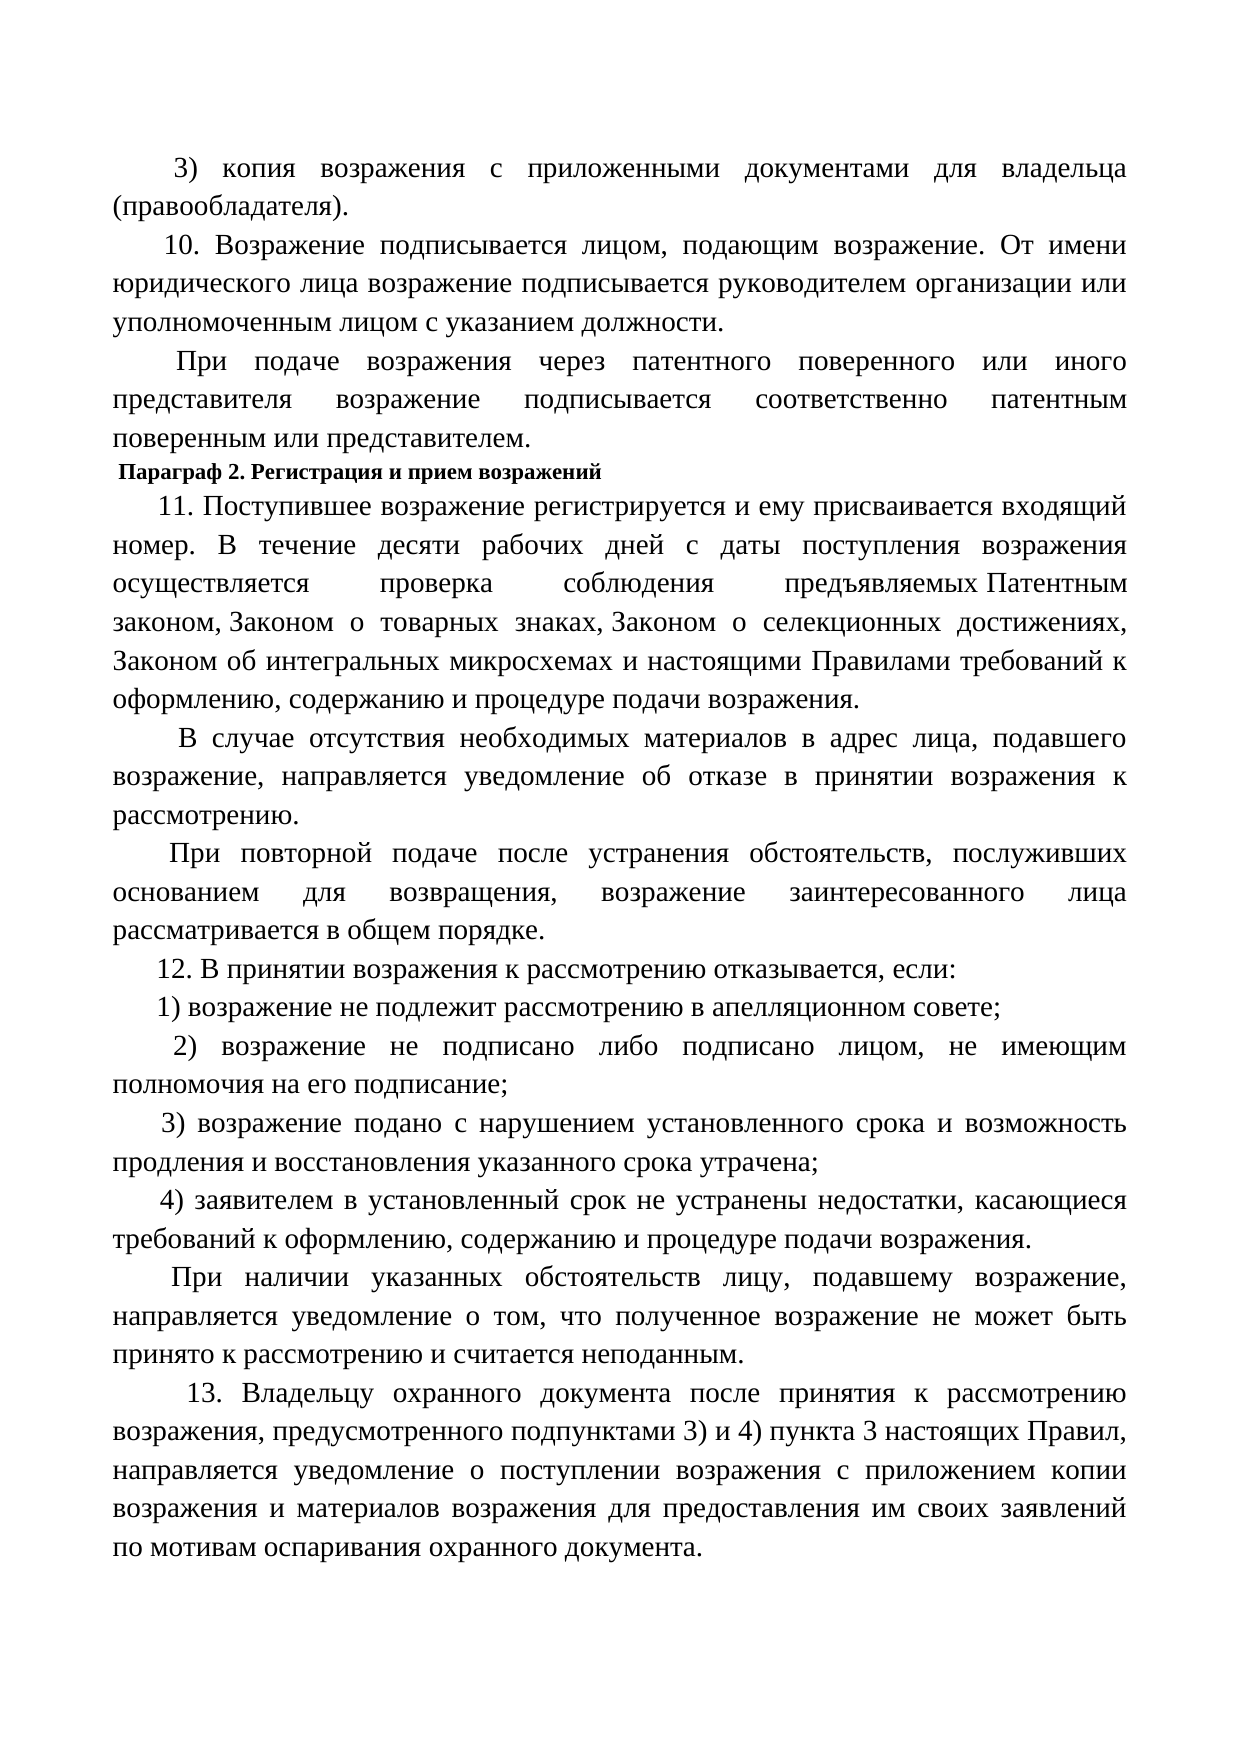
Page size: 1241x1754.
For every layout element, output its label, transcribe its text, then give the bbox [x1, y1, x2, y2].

text 3) возражение подано с нарушением установленного срока и возможность продления и восстановления указанного срока утрачена; [112, 1105, 1128, 1177]
text 2) возражение не подписано либо подписано лицом, не имеющим полномочия на его подписание; [112, 1028, 1128, 1100]
text 11. Поступившее возражение регистрируется и ему присваивается входящий номер. В течение десяти рабочих дней с даты поступления возражения осуществляется проверка соблюдения предъявляемых Патентным законом, Законом о товарных знаках, Законом о селекционных достижениях, Законом об интегральных микросхемах и настоящими Правилами требований к оформлению, содержанию и процедуре подачи возражения. [112, 488, 1128, 715]
text 13. Владельцу охранного документа после принятия к рассмотрению возражения, предусмотренного подпунктами 3) и 4) пункта 3 настоящих Правил, направляется уведомление о поступлении возражения с приложением копии возражения и материалов возражения для предоставления им своих заявлений по мотивам оспаривания охранного документа. [112, 1375, 1128, 1563]
text В случае отсутствия необходимых материалов в адрес лица, подавшего возражение, направляется уведомление об отказе в принятии возражения к рассмотрению. [112, 720, 1128, 830]
text При повторной подаче после устранения обстоятельств, послуживших основанием для возвращения, возражение заинтересованного лица рассматривается в общем порядке. [112, 835, 1128, 946]
text 3) копия возражения с приложенными документами для владельца (правообладателя). [112, 150, 1128, 222]
text 4) заявителем в установленный срок не устранены недостатки, касающиеся требований к оформлению, содержанию и процедуре подачи возражения. [112, 1182, 1128, 1254]
text Параграф 2. Регистрация и прием возражений [112, 458, 1128, 485]
text 10. Возражение подписывается лицом, подающим возражение. От имени юридического лица возражение подписывается руководителем организации или уполномоченным лицом с указанием должности. [112, 227, 1128, 338]
text При подаче возражения через патентного поверенного или иного представителя возражение подписывается соответственно патентным поверенным или представителем. [112, 343, 1128, 453]
text При наличии указанных обстоятельств лицу, подавшему возражение, направляется уведомление о том, что полученное возражение не может быть принято к рассмотрению и считается неподанным. [112, 1259, 1128, 1370]
text 1) возражение не подлежит рассмотрению в апелляционном совете; [112, 989, 1128, 1023]
text 12. В принятии возражения к рассмотрению отказывается, если: [112, 951, 1128, 984]
